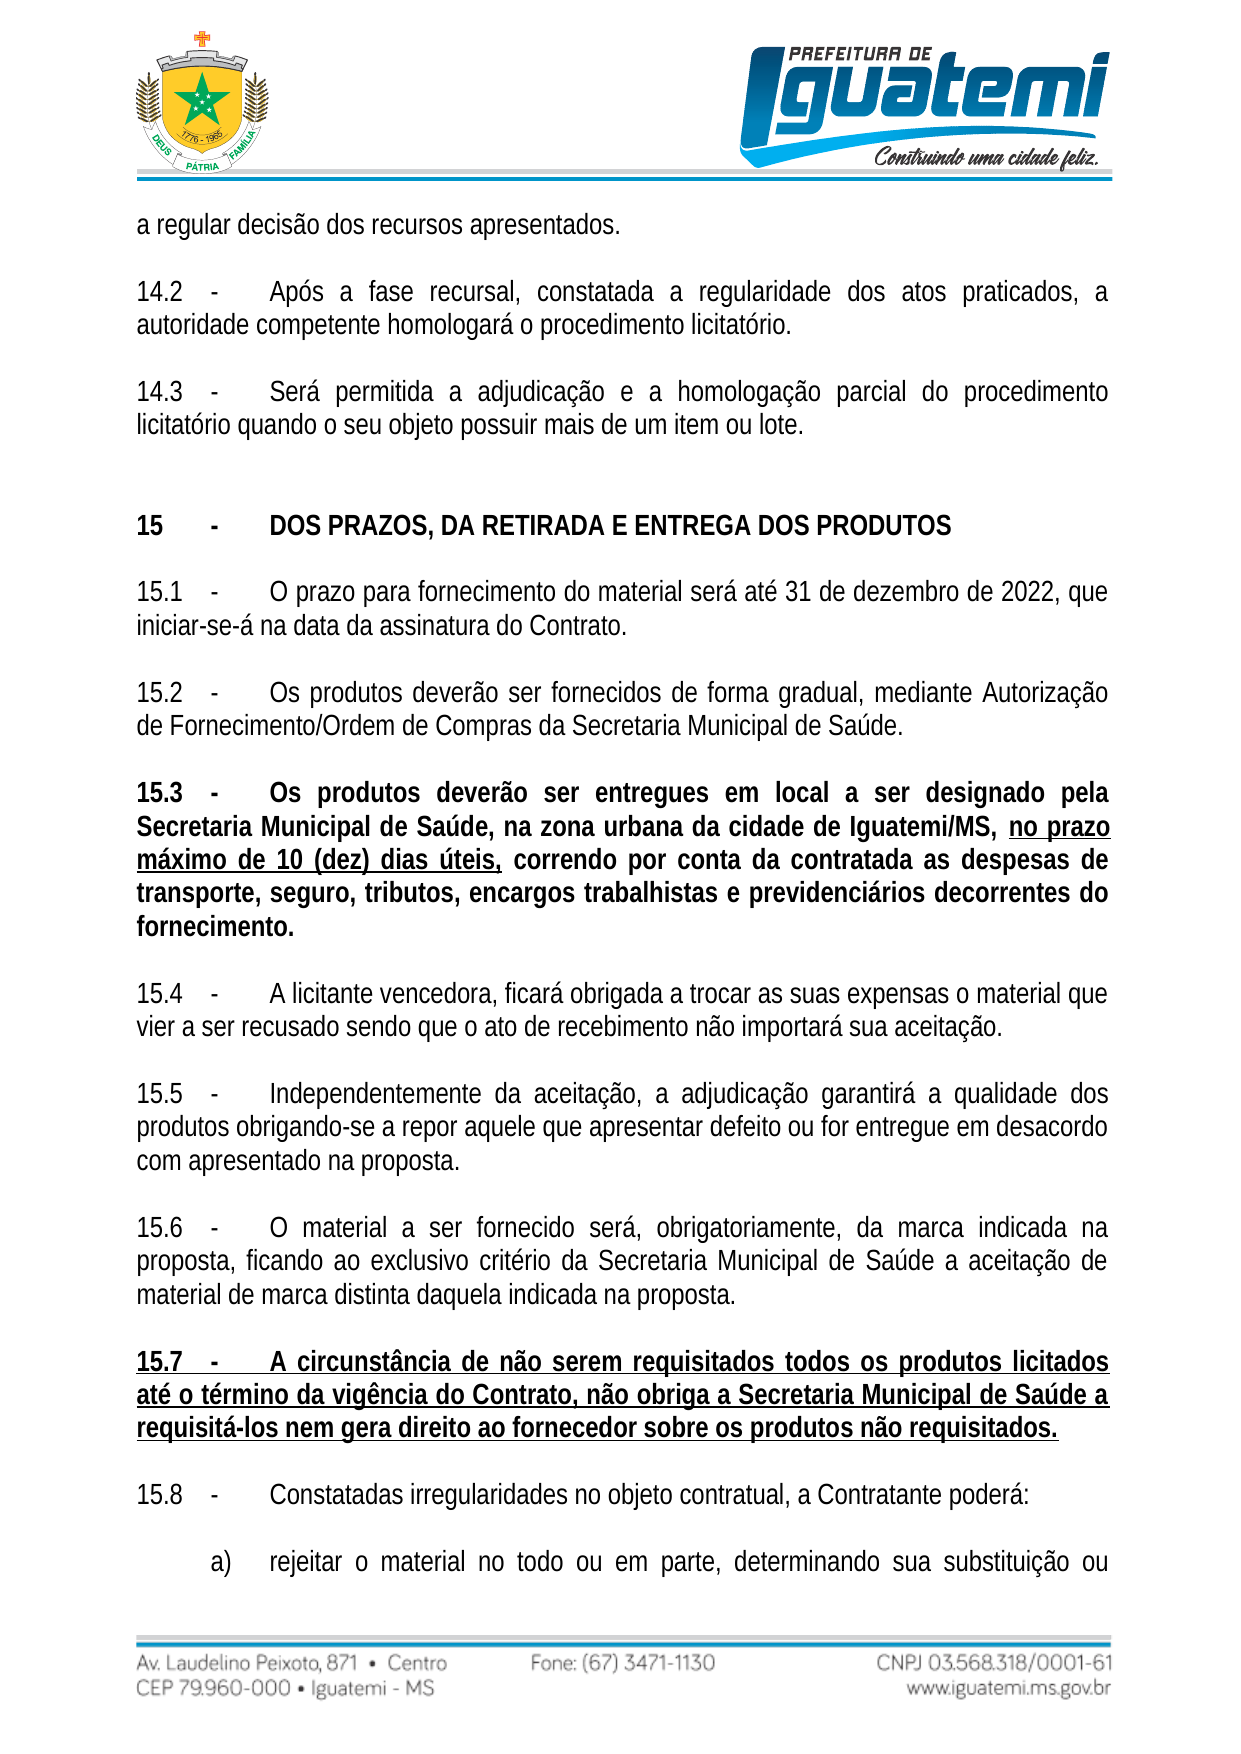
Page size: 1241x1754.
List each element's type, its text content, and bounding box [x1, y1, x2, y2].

text 15.2 - Os produtos deverão ser fornecidos de forma gradual, mediante Autorização de Fornecimento/Ordem de Compras da Secretaria Municipal de Saúde. [136, 675, 1110, 742]
text 14.2 - Após a fase recursal, constatada a regularidade dos atos praticados, a autoridade competente homologará o procedimento licitatório. [136, 274, 1110, 341]
text 15.7 - A circunstância de não serem requisitados todos os produtos licitados até o término da vigência do Contrato, não obriga a Secretaria Municipal de Saúde a requisitá-los nem gera direito ao fornecedor sobre os produtos não requisitados. [136, 1374, 1110, 1406]
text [136, 1544, 1110, 1578]
text 14.3 - Será permitida a adjudicação e a homologação parcial do procedimento licitatório quando o seu objeto possuir mais de um item ou lote. [136, 374, 1110, 441]
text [136, 207, 1110, 240]
text 15.1 - O prazo para fornecimento do material será até 31 de dezembro de 2022, que iniciar-se-á na data da assinatura do Contrato. [136, 574, 1110, 641]
text 15 - DOS PRAZOS, DA RETIRADA E ENTREGA DOS PRODUTOS [136, 508, 1110, 541]
text 15.3 - Os produtos deverão ser entregues em local a ser designado pela Secretaria Municipal de Saúde, na zona urbana da cidade de Iguatemi/MS, no prazo máximo de 10 (dez) dias úteis, correndo por conta da contratada as despesas de transporte, seguro, tributos, encargos trabalhistas e previdenciários decorrentes do fornecimento. [136, 775, 1110, 942]
text 15.5 - Independentemente da aceitação, a adjudicação garantirá a qualidade dos produtos obrigando-se a repor aquele que apresentar defeito ou for entregue em desacordo com apresentado na proposta. [136, 1076, 1110, 1176]
text 15.8 - Constatadas irregularidades no objeto contratual, a Contratante poderá: [136, 1477, 1110, 1511]
text 15.6 - O material a ser fornecido será, obrigatoriamente, da marca indicada na proposta, ficando ao exclusivo critério da Secretaria Municipal de Saúde a aceitação de material de marca distinta daquela indicada na proposta. [136, 1210, 1110, 1310]
text 15.4 - A licitante vencedora, ficará obrigada a trocar as suas expensas o material que vier a ser recusado sendo que o ato de recebimento não importará sua aceitação. [136, 976, 1110, 1043]
picture [136, 1635, 1113, 1703]
text 15.7 - A circunstância de não serem requisitados todos os produtos licitados até o término da vigência do Contrato, não obriga a Secretaria Municipal de Saúde a requisitá-los nem gera direito ao fornecedor sobre os produtos não requisitados. [136, 1407, 1110, 1444]
text 15.7 - A circunstância de não serem requisitados todos os produtos licitados até o término da vigência do Contrato, não obriga a Secretaria Municipal de Saúde a requisitá-los nem gera direito ao fornecedor sobre os produtos não requisitados. [136, 1344, 1110, 1373]
